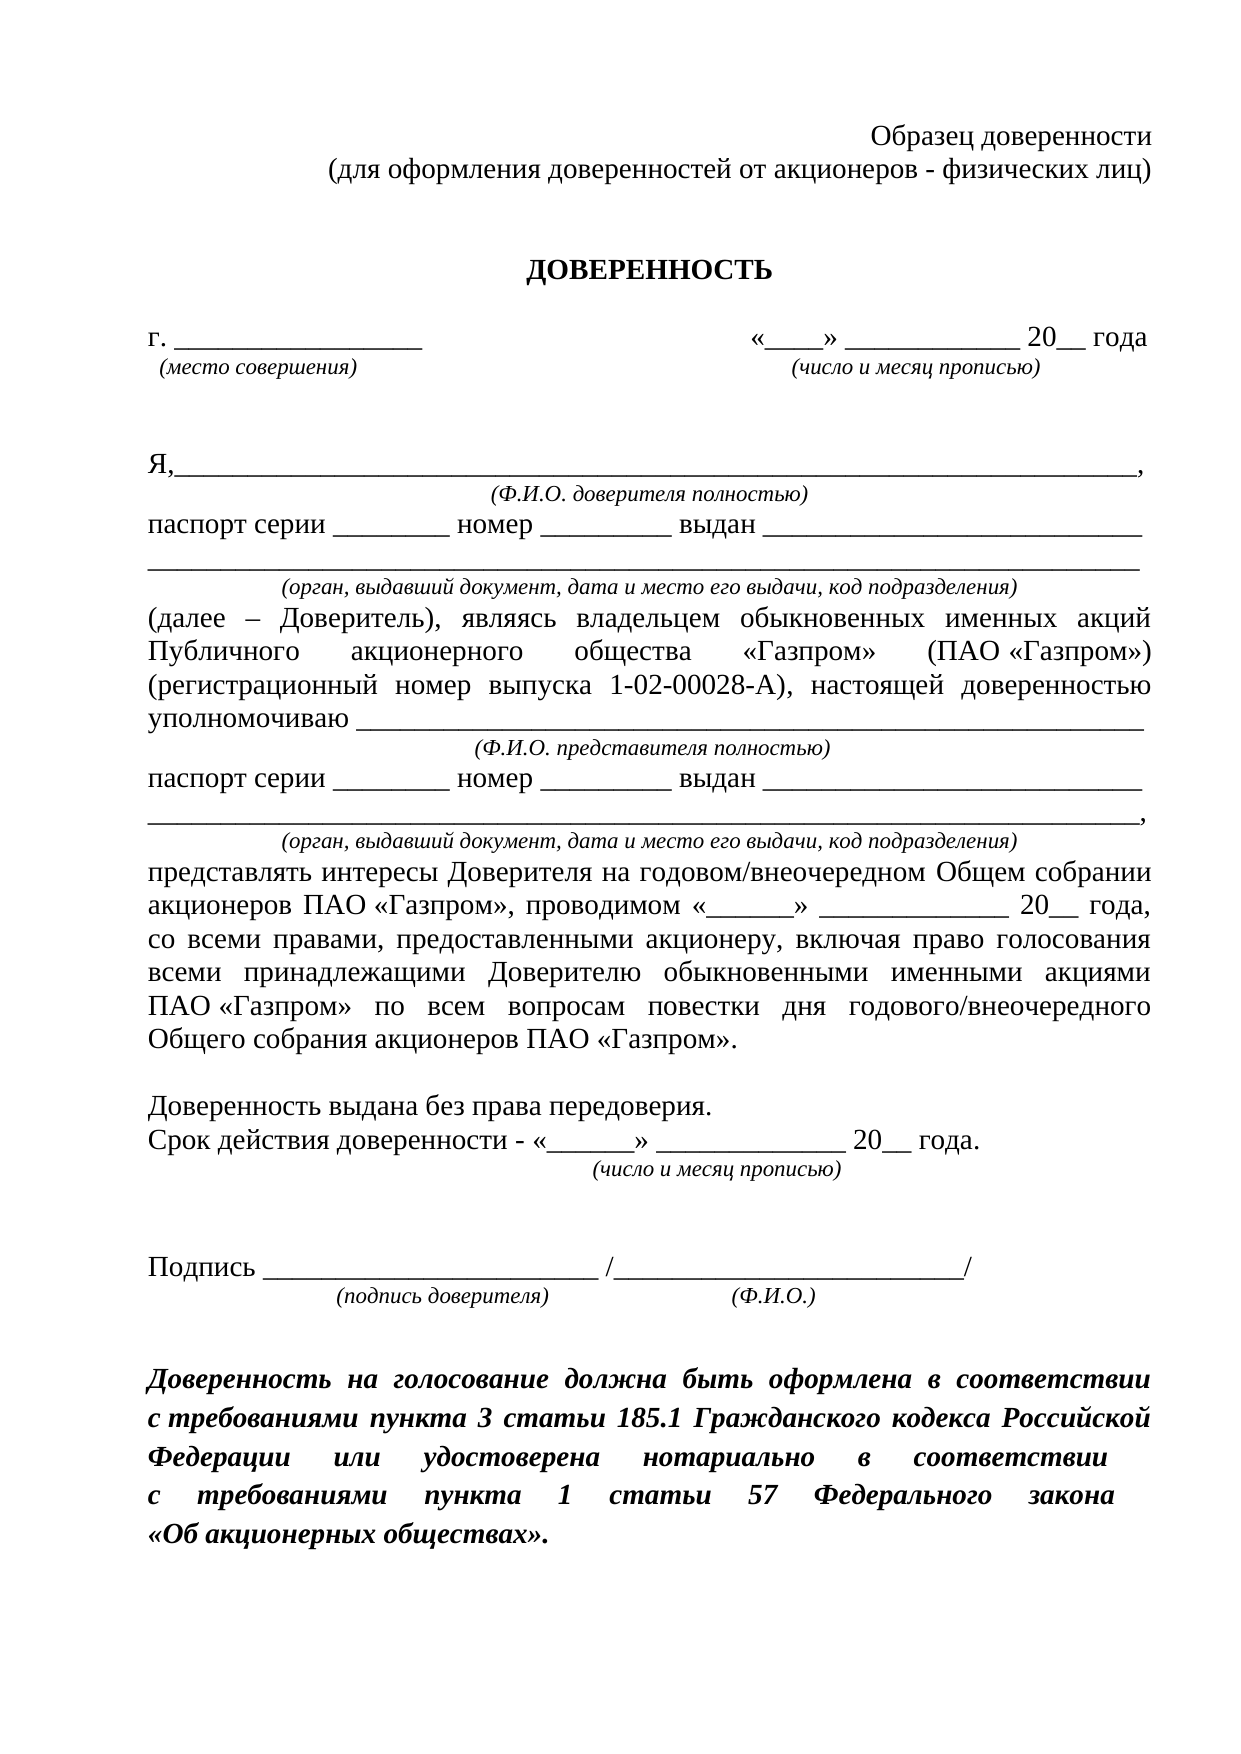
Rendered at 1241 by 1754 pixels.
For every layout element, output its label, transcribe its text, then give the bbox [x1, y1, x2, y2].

text Я,__________________________________________________________________, [148, 446, 1152, 480]
text представлять интересы Доверителя на годовом/внеочередном Общем собрании акционеров ПАО «Газпром», проводимом «______» _____________ 20__ года, со всеми правами, предоставленными акционеру, включая право голосования всеми принадлежащими Доверителю обыкновенными именными акциями ПАО «Газпром» по всем вопросам повестки дня годового/внеочередного Общего собрания акционеров ПАО «Газпром». [148, 854, 1152, 1055]
text Срок действия доверенности - «______» _____________ 20__ года. [148, 1122, 1152, 1156]
text Доверенность на голосование должна быть оформлена в соответствии с требованиями пункта 3 статьи 185.1 Гражданского кодекса Российской Федерации или удостоверена нотариально в соответствии с требованиями пункта 1 статьи 57 Федерального закона «Об акционерных обществах». [148, 1362, 1152, 1549]
text Доверенность выдана без права передоверия. [148, 1088, 1152, 1122]
text (место совершения) (число и месяц прописью) [148, 353, 1152, 379]
text (орган, выдавший документ, дата и место его выдачи, код подразделения) [148, 573, 1152, 600]
text (Ф.И.О. доверителя полностью) [148, 480, 1152, 506]
text Образец доверенности [118, 118, 1152, 152]
text (для оформления доверенностей от акционеров - физических лиц) [118, 152, 1152, 185]
text (орган, выдавший документ, дата и место его выдачи, код подразделения) [148, 827, 1152, 854]
text Подпись _______________________ /________________________/ [148, 1249, 1152, 1282]
text паспорт серии ________ номер _________ выдан __________________________ [148, 506, 1152, 540]
text (Ф.И.О. представителя полностью) [148, 734, 1152, 760]
text г. _________________ «____» ____________ 20__ года [148, 319, 1152, 353]
text (далее – Доверитель), являясь владельцем обыкновенных именных акций Публичного акционерного общества «Газпром» (ПАО «Газпром») (регистрационный номер выпуска 1-02-00028-А), настоящей доверенностью уполномочиваю ______________________________________________________ [148, 600, 1152, 734]
text ____________________________________________________________________, [148, 794, 1152, 827]
text (подпись доверителя) (Ф.И.О.) [148, 1282, 1152, 1309]
text паспорт серии ________ номер _________ выдан __________________________ [148, 760, 1152, 794]
text ДОВЕРЕННОСТЬ [148, 252, 1152, 286]
text ____________________________________________________________________ [148, 540, 1152, 573]
text (число и месяц прописью) [148, 1156, 1152, 1182]
